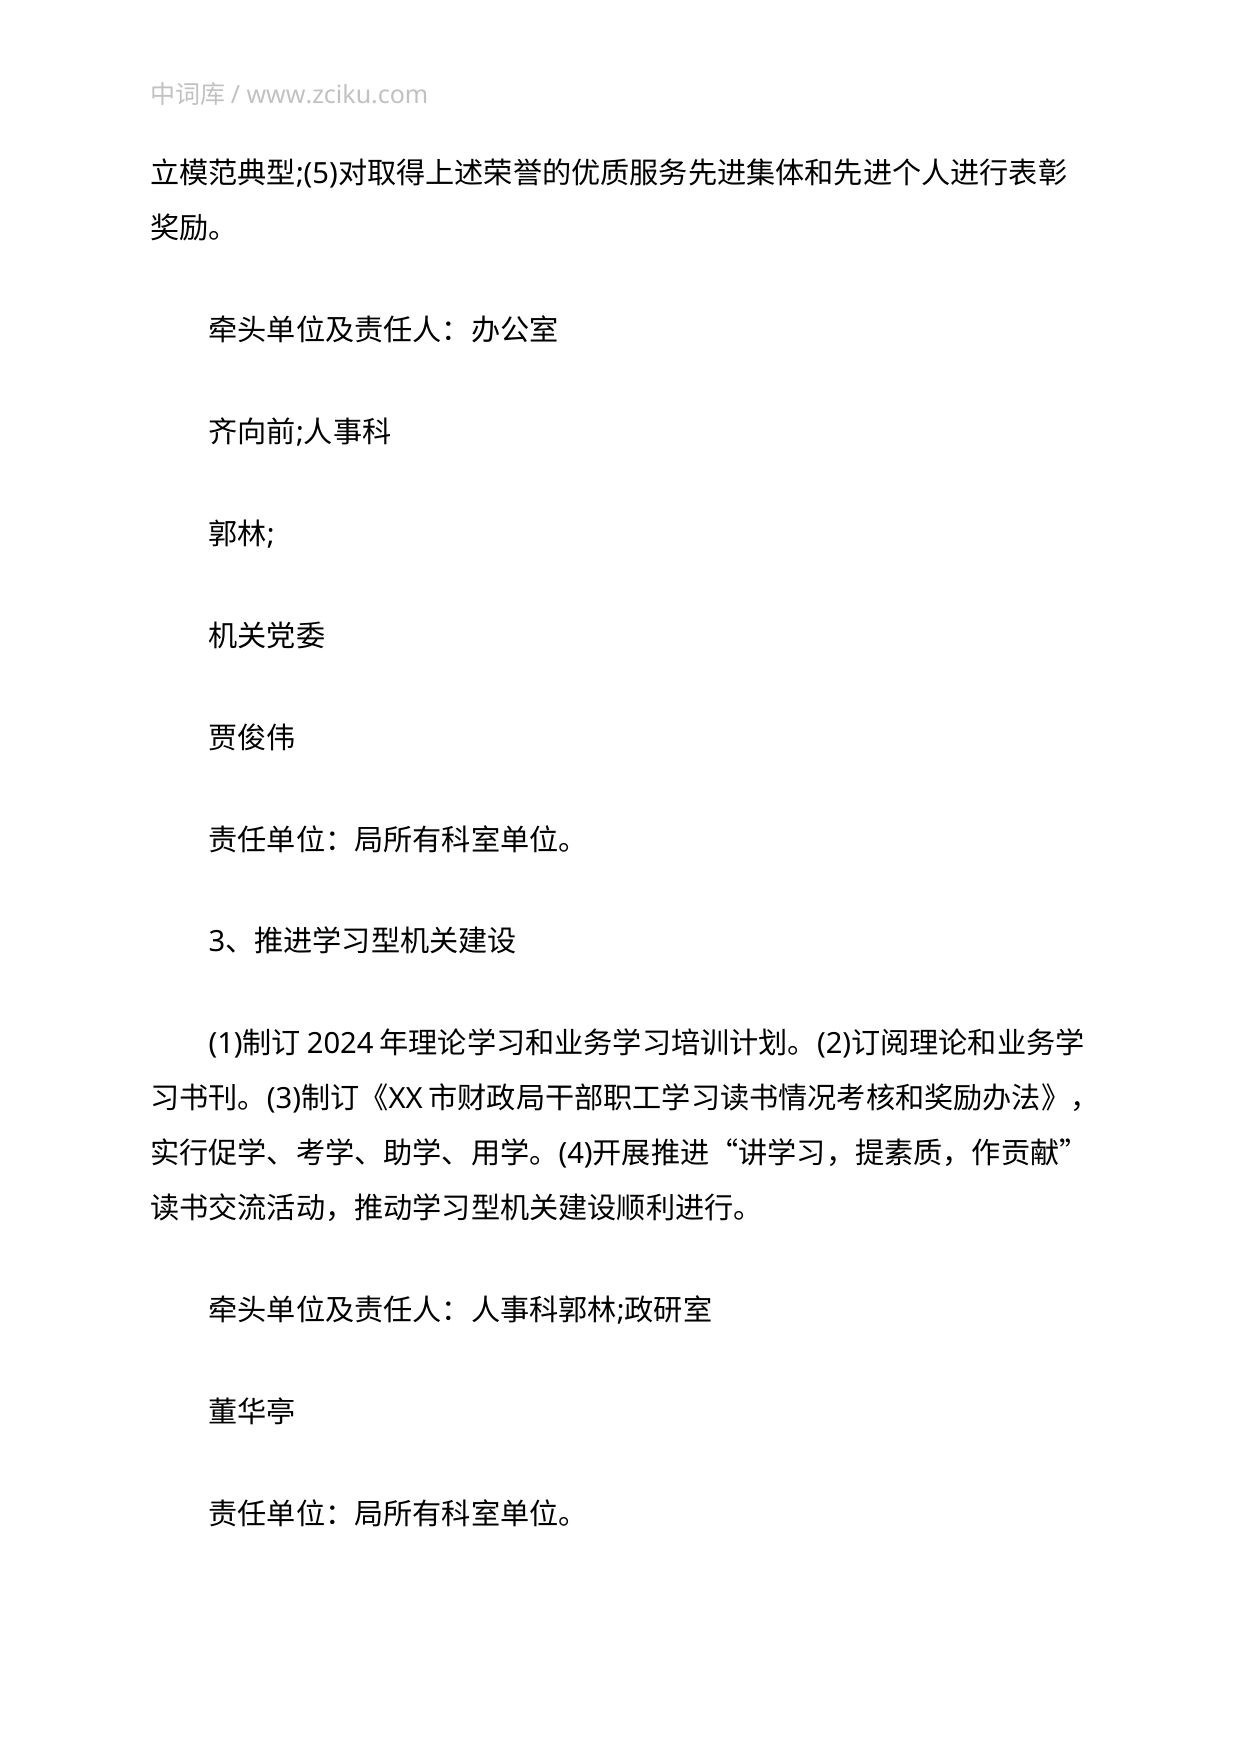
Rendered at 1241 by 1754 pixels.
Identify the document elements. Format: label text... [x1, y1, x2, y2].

text 3、推进学习型机关建设 [150, 918, 1090, 960]
text 郭林; [150, 511, 1090, 553]
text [150, 150, 1090, 247]
text 牵头单位及责任人：办公室 [150, 307, 1090, 349]
text 责任单位：局所有科室单位。 [150, 816, 1090, 858]
text 贾俊伟 [150, 714, 1090, 757]
text 牵头单位及责任人：人事科郭林;政研室 [150, 1287, 1090, 1329]
text (1)制订2024年理论学习和业务学习培训计划。(2)订阅理论和业务学习书刊。(3)制订《XX市财政局干部职工学习读书情况考核和奖励办法》，实行促学、考学、助学、用学。(4)开展推进“讲学习，提素质，作贡献”读书交流活动，推动学习型机关建设顺利进行。 [150, 1020, 1090, 1227]
text 齐向前;人事科 [150, 408, 1090, 451]
text 机关党委 [150, 612, 1090, 655]
text 董华亭 [150, 1388, 1090, 1431]
text 责任单位：局所有科室单位。 [150, 1490, 1090, 1533]
